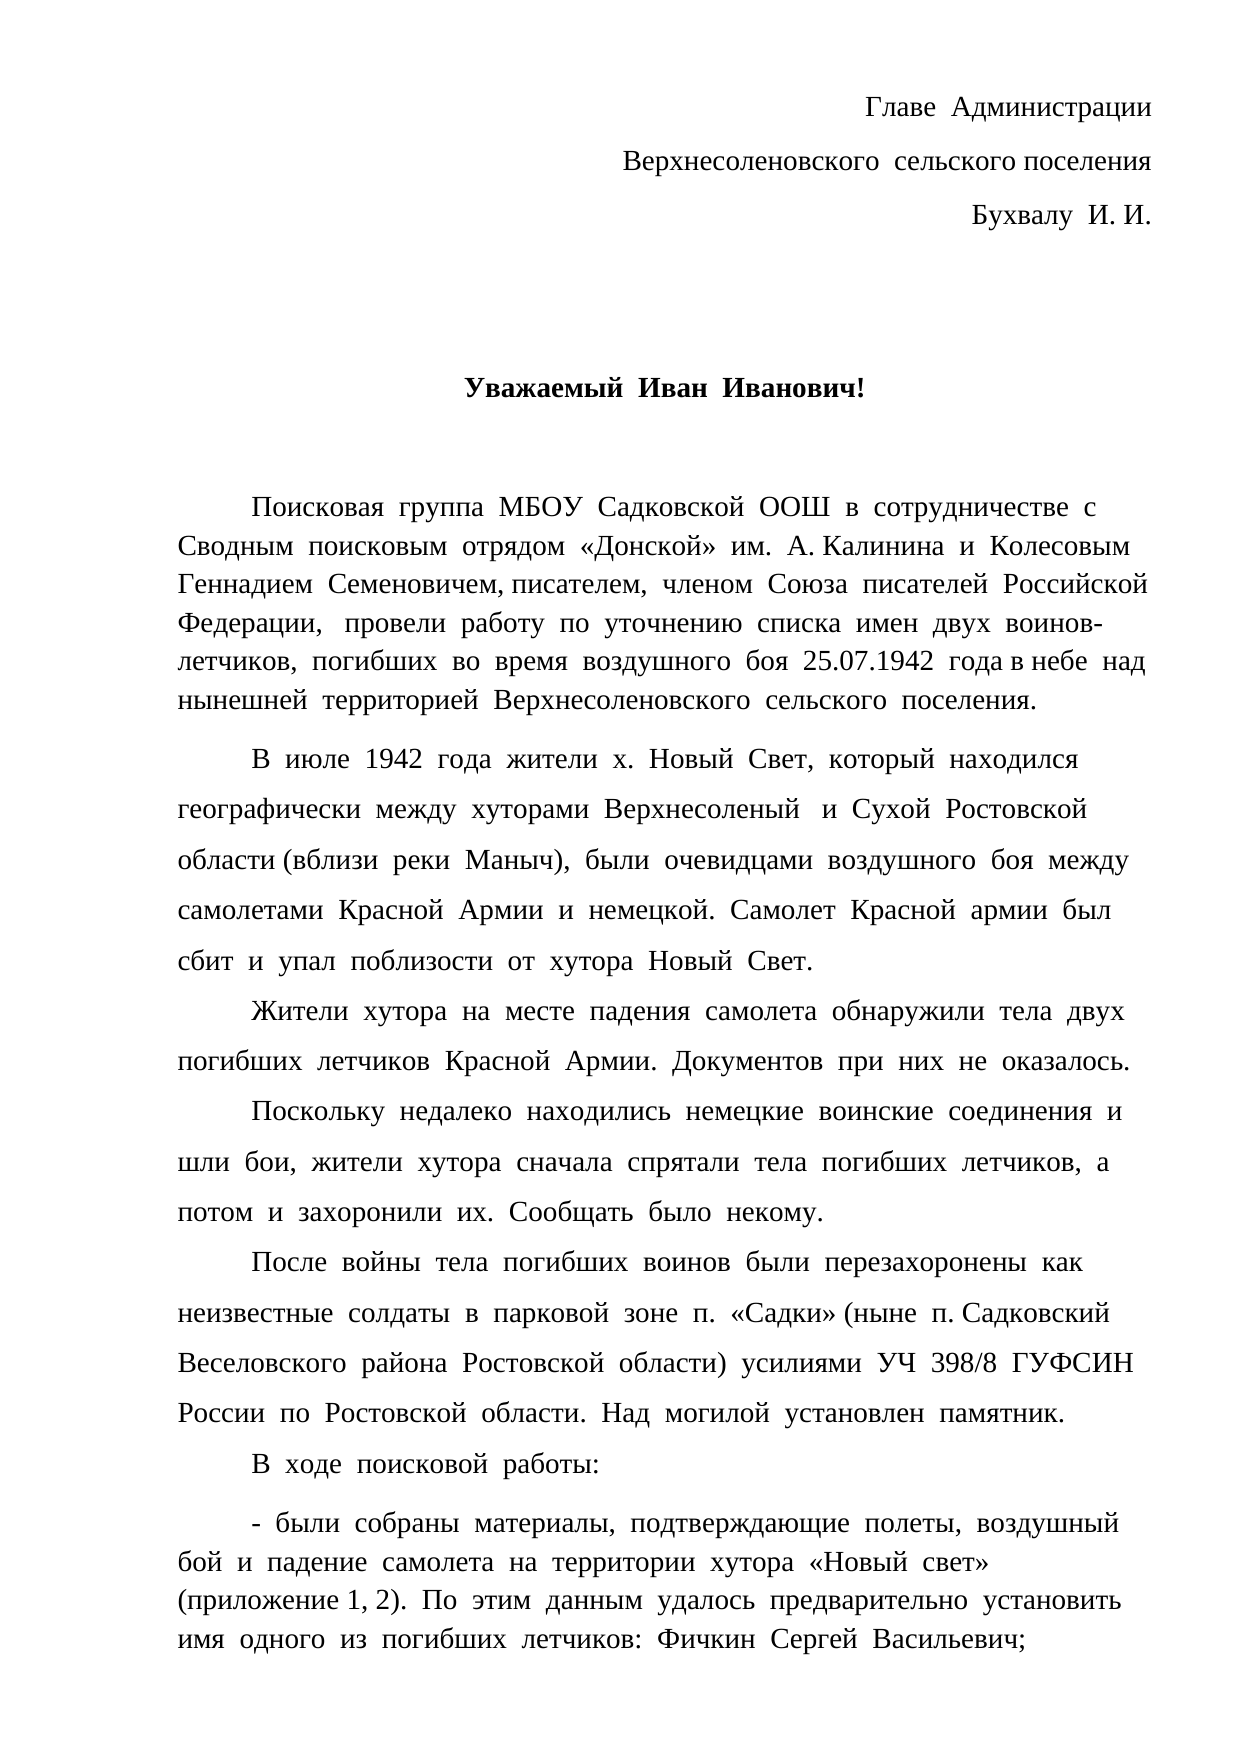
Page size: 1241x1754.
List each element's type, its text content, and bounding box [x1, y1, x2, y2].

text Уважаемый Иван Иванович! [177, 371, 1152, 404]
text Главе Администрации [177, 89, 1152, 122]
text После войны тела погибших воинов были перезахоронены как неизвестные солдаты в парковой зоне п. «Садки» (ныне п. Садковский Веселовского района Ростовской области) усилиями УЧ 398/8 ГУФСИН России по Ростовской области. Над могилой установлен памятник. [177, 1244, 1152, 1429]
text В ходе поисковой работы: [177, 1446, 1152, 1479]
text - были собраны материалы, подтверждающие полеты, воздушный бой и падение самолета на территории хутора «Новый свет» (приложение 1, 2). По этим данным удалось предварительно установить имя одного из погибших летчиков: Фичкин Сергей Васильевич; [177, 1505, 1152, 1654]
text В июле 1942 года жители х. Новый Свет, который находился географически между хуторами Верхнесоленый и Сухой Ростовской области (вблизи реки Маныч), были очевидцами воздушного боя между самолетами Красной Армии и немецкой. Самолет Красной армии был сбит и упал поблизости от хутора Новый Свет. [177, 741, 1152, 976]
text Жители хутора на месте падения самолета обнаружили тела двух погибших летчиков Красной Армии. Документов при них не оказалось. [177, 993, 1152, 1077]
text Поскольку недалеко находились немецкие воинские соединения и шли бои, жители хутора сначала спрятали тела погибших летчиков, а потом и захоронили их. Сообщать было некому. [177, 1093, 1152, 1228]
text Бухвалу И. И. [177, 197, 1152, 231]
text Верхнесоленовского сельского поселения [177, 143, 1152, 177]
text Поисковая группа МБОУ Садковской ООШ в сотрудничестве с Сводным поисковым отрядом «Донской» им. А. Калинина и Колесовым Геннадием Семеновичем, писателем, членом Союза писателей Российской Федерации, провели работу по уточнению списка имен двух воинов-летчиков, погибших во время воздушного боя 25.07.1942 года в небе над нынешней территорией Верхнесоленовского сельского поселения. [177, 489, 1152, 716]
